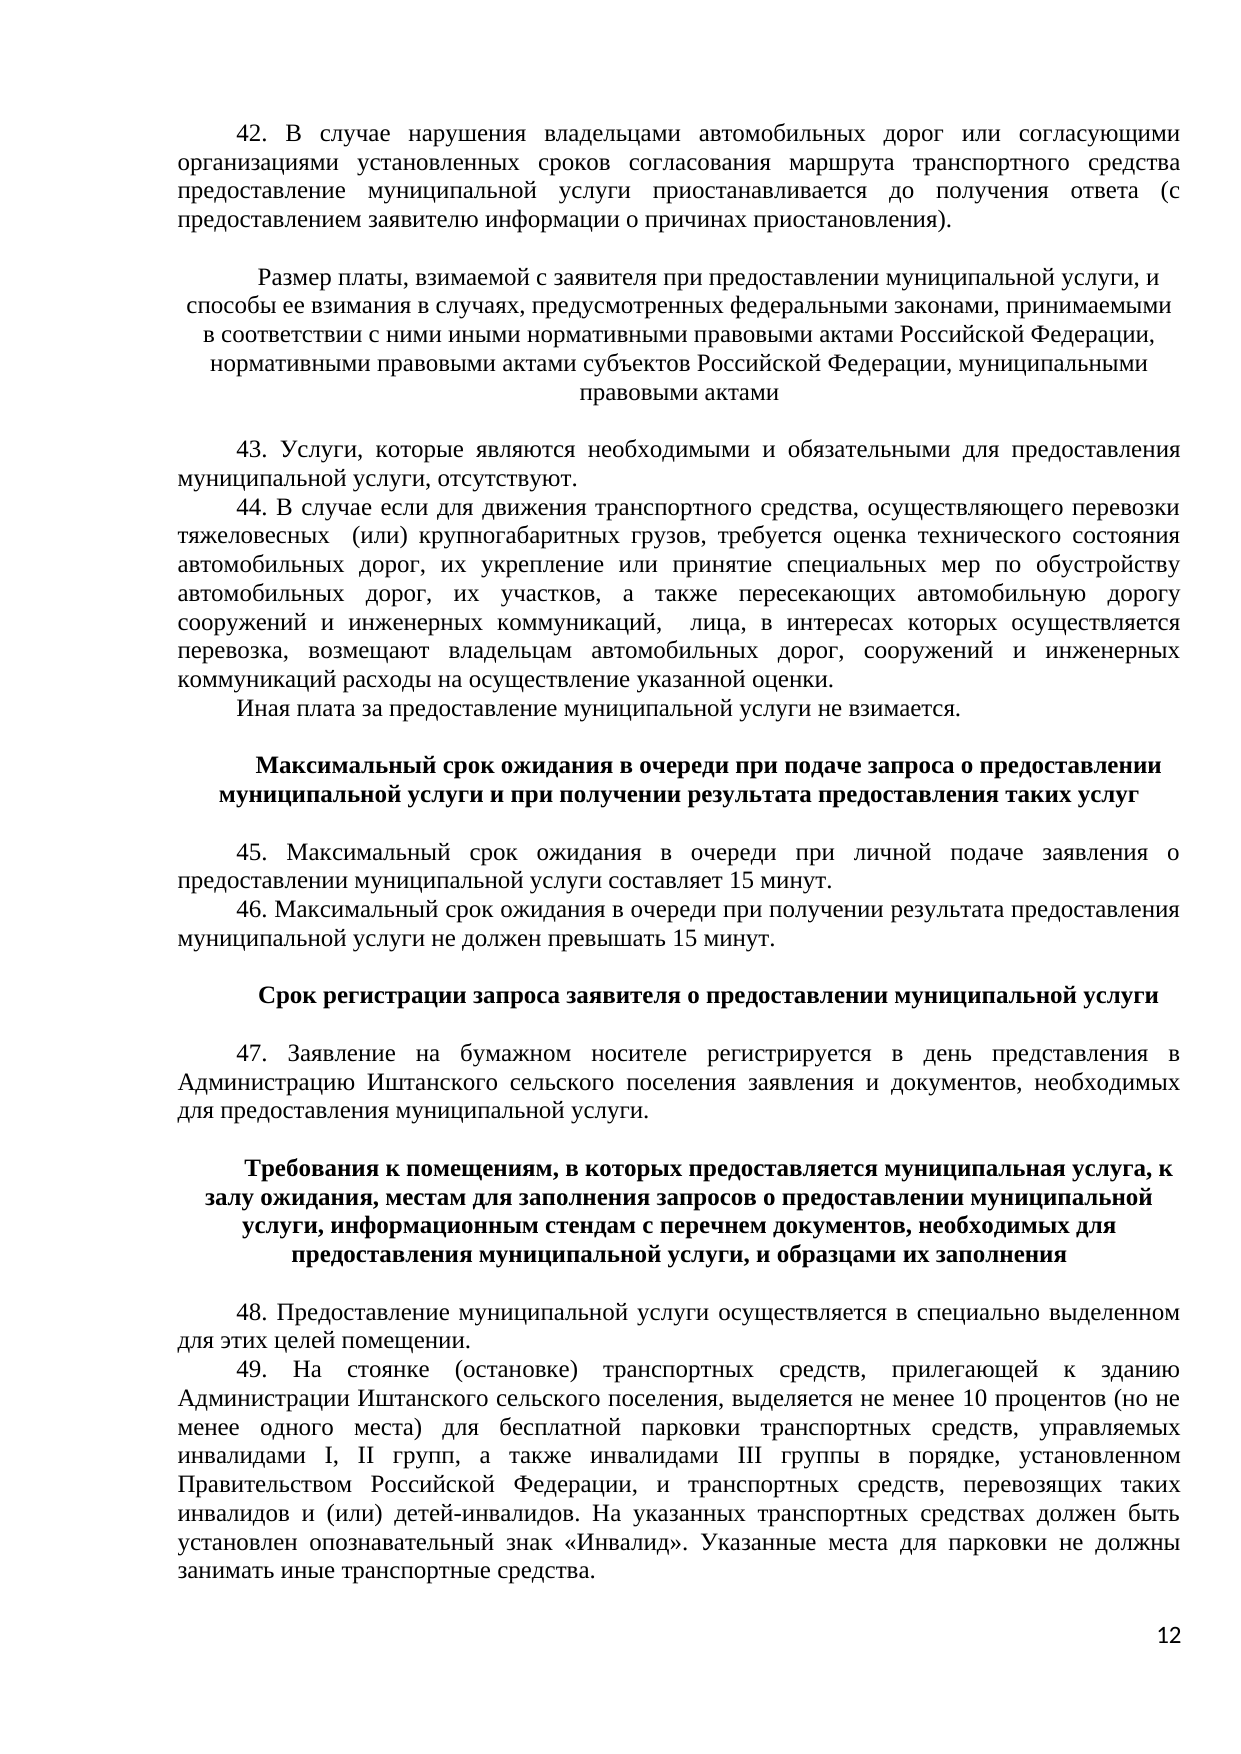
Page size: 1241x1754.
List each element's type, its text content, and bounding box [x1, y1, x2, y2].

text 48. Предоставление муниципальной услуги осуществляется в специально выделенном для этих целей помещении. [177, 1297, 1181, 1354]
text Иная плата за предоставление муниципальной услуги не взимается. [177, 693, 1181, 722]
text 46. Максимальный срок ожидания в очереди при получении результата предоставления муниципальной услуги не должен превышать 15 минут. [177, 894, 1181, 952]
text 43. Услуги, которые являются необходимыми и обязательными для предоставления муниципальной услуги, отсутствуют. [177, 434, 1181, 492]
text Максимальный срок ожидания в очереди при подаче запроса о предоставлении муниципальной услуги и при получении результата предоставления таких услуг [177, 751, 1181, 808]
text Срок регистрации запроса заявителя о предоставлении муниципальной услуги [177, 981, 1181, 1009]
text 49. На стоянке (остановке) транспортных средств, прилегающей к зданию Администрации Иштанского сельского поселения, выделяется не менее 10 процентов (но не менее одного места) для бесплатной парковки транспортных средств, управляемых инвалидами I, II групп, а также инвалидами III группы в порядке, установленном Правительством Российской Федерации, и транспортных средств, перевозящих таких инвалидов и (или) детей-инвалидов. На указанных транспортных средствах должен быть установлен опознавательный знак «Инвалид». Указанные места для парковки не должны занимать иные транспортные средства. [177, 1354, 1181, 1584]
text 47. Заявление на бумажном носителе регистрируется в день представления в Администрацию Иштанского сельского поселения заявления и документов, необходимых для предоставления муниципальной услуги. [177, 1038, 1181, 1124]
text Требования к помещениям, в которых предоставляется муниципальная услуга, к залу ожидания, местам для заполнения запросов о предоставлении муниципальной услуги, информационным стендам с перечнем документов, необходимых для предоставления муниципальной услуги, и образцами их заполнения [177, 1153, 1181, 1268]
text 44. В случае если для движения транспортного средства, осуществляющего перевозки тяжеловесных (или) крупногабаритных грузов, требуется оценка технического состояния автомобильных дорог, их укрепление или принятие специальных мер по обустройству автомобильных дорог, их участков, а также пересекающих автомобильную дорогу сооружений и инженерных коммуникаций, лица, в интересах которых осуществляется перевозка, возмещают владельцам автомобильных дорог, сооружений и инженерных коммуникаций расходы на осуществление указанной оценки. [177, 492, 1181, 693]
text 45. Максимальный срок ожидания в очереди при личной подаче заявления о предоставлении муниципальной услуги составляет 15 минут. [177, 837, 1181, 894]
text Размер платы, взимаемой с заявителя при предоставлении муниципальной услуги, и способы ее взимания в случаях, предусмотренных федеральными законами, принимаемыми в соответствии с ними иными нормативными правовыми актами Российской Федерации, нормативными правовыми актами субъектов Российской Федерации, муниципальными правовыми актами [177, 262, 1181, 406]
text 42. В случае нарушения владельцами автомобильных дорог или согласующими организациями установленных сроков согласования маршрута транспортного средства предоставление муниципальной услуги приостанавливается до получения ответа (с предоставлением заявителю информации о причинах приостановления). [177, 118, 1181, 233]
